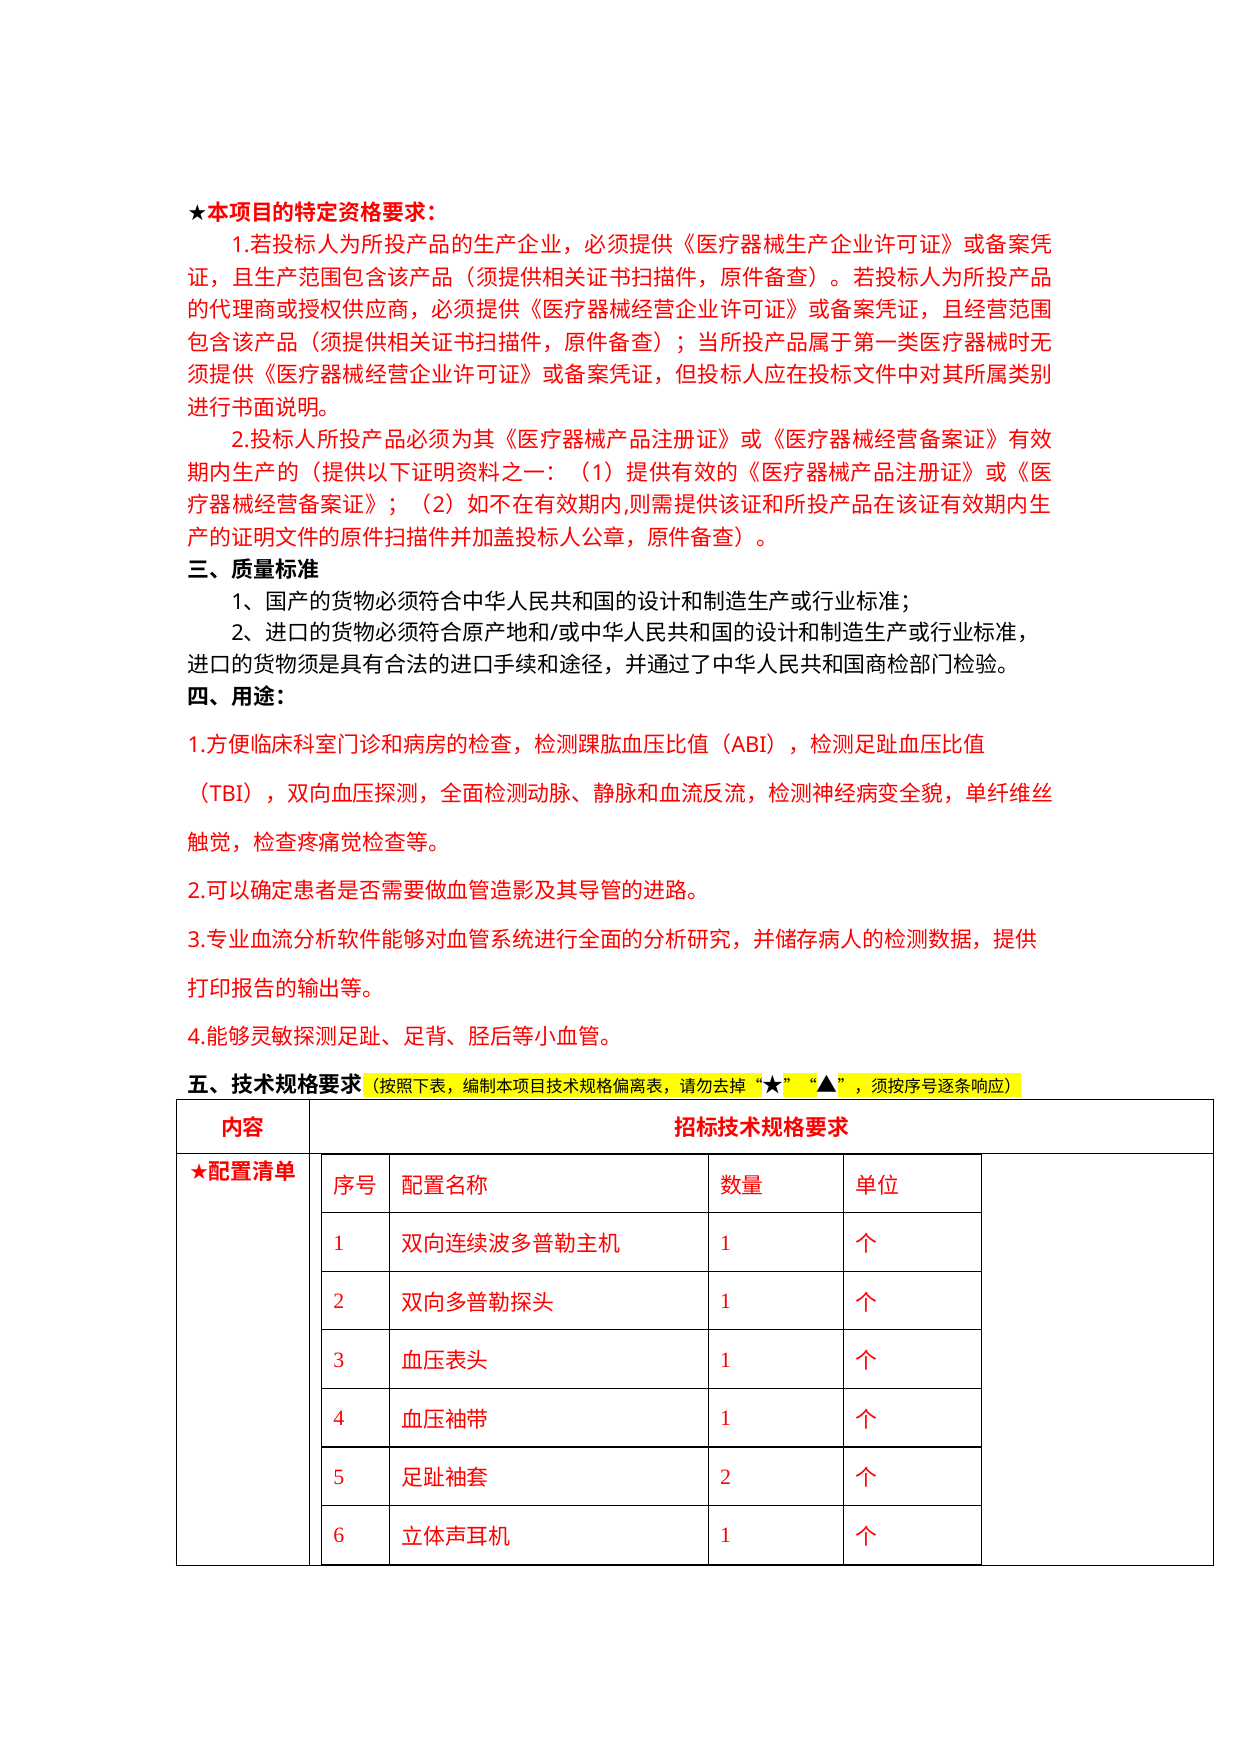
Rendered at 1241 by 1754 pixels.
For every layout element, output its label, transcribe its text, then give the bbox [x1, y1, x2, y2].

list 2.投标人所投产品必须为其《医疗器械产品注册证》或《医疗器械经营备案证》有效期内生产的（提供以下证明资料之一：（1）提供有效的《医疗器械产品注册证》或《医疗器械经营备案证》；（2）如不在有效期内,则需提供该证和所投产品在该证有效期内生产的证明文件的原件扫描件并加盖投标人公章，原件备查）。 [187, 422, 1053, 552]
table_cell [390, 1272, 708, 1329]
table_header 招标技术规格要求 [310, 1100, 1213, 1153]
table_cell [390, 1448, 708, 1505]
list 1.若投标人为所投产品的生产企业，必须提供《医疗器械生产企业许可证》或备案凭证，且生产范围包含该产品（须提供相关证书扫描件，原件备查）。若投标人为所投产品的代理商或授权供应商，必须提供《医疗器械经营企业许可证》或备案凭证，且经营范围包含该产品（须提供相关证书扫描件，原件备查）；当所投产品属于第一类医疗器械时无须提供《医疗器械经营企业许可证》或备案凭证，但投标人应在投标文件中对其所属类别进行书面说明。 [187, 227, 1053, 422]
table_cell [390, 1330, 708, 1388]
table_cell [390, 1506, 708, 1564]
text 五、技术规格要求（按照下表，编制本项目技术规格偏离表，请勿去掉“★”“▲”，须按序号逐条响应） [187, 1067, 1053, 1098]
text 4.能够灵敏探测足趾、足背、胫后等小血管。 [187, 1018, 1053, 1051]
table_cell [322, 1506, 389, 1564]
table_cell [322, 1155, 389, 1212]
table_cell [709, 1272, 843, 1329]
table_cell [844, 1330, 981, 1388]
table_cell [322, 1448, 389, 1505]
text 1、国产的货物必须符合中华人民共和国的设计和制造生产或行业标准； [187, 584, 1053, 615]
table_cell [322, 1330, 389, 1388]
text 1.方便临床科室门诊和病房的检查，检测踝肱血压比值（ABI），检测足趾血压比值（TBI），双向血压探测，全面检测动脉、静脉和血流反流，检测神经病变全貌，单纤维丝触觉，检查疼痛觉检查等。 [187, 727, 1053, 857]
text 2.可以确定患者是否需要做血管造影及其导管的进路。 [187, 873, 1053, 906]
table_cell [844, 1213, 981, 1271]
table_cell [709, 1213, 843, 1271]
text 3.专业血流分析软件能够对血管系统进行全面的分析研究，并储存病人的检测数据，提供打印报告的输出等。 [187, 921, 1053, 1003]
table_cell [844, 1448, 981, 1505]
table_cell [322, 1389, 389, 1446]
text 2、进口的货物必须符合原产地和/或中华人民共和国的设计和制造生产或行业标准，进口的货物须是具有合法的进口手续和途径，并通过了中华人民共和国商检部门检验。 [187, 615, 1053, 679]
table_cell [709, 1506, 843, 1564]
table_cell [844, 1155, 981, 1212]
text 三、质量标准 [187, 552, 1053, 584]
text ★本项目的特定资格要求： [187, 194, 1053, 227]
table_cell [709, 1448, 843, 1505]
table_cell [390, 1155, 708, 1212]
table_cell [709, 1155, 843, 1212]
table_cell [709, 1389, 843, 1446]
table_cell [844, 1389, 981, 1446]
table_cell [322, 1213, 389, 1271]
table_cell [709, 1330, 843, 1388]
table_cell [390, 1213, 708, 1271]
table_cell [390, 1389, 708, 1446]
table_header 内容 [177, 1100, 309, 1153]
table_cell ★配置清单 [177, 1154, 309, 1564]
text 四、用途： [187, 679, 1053, 711]
table_cell [322, 1272, 389, 1329]
table_cell [844, 1506, 981, 1564]
table_cell [844, 1272, 981, 1329]
table_cell [310, 1154, 321, 1564]
table_cell [982, 1154, 1213, 1564]
